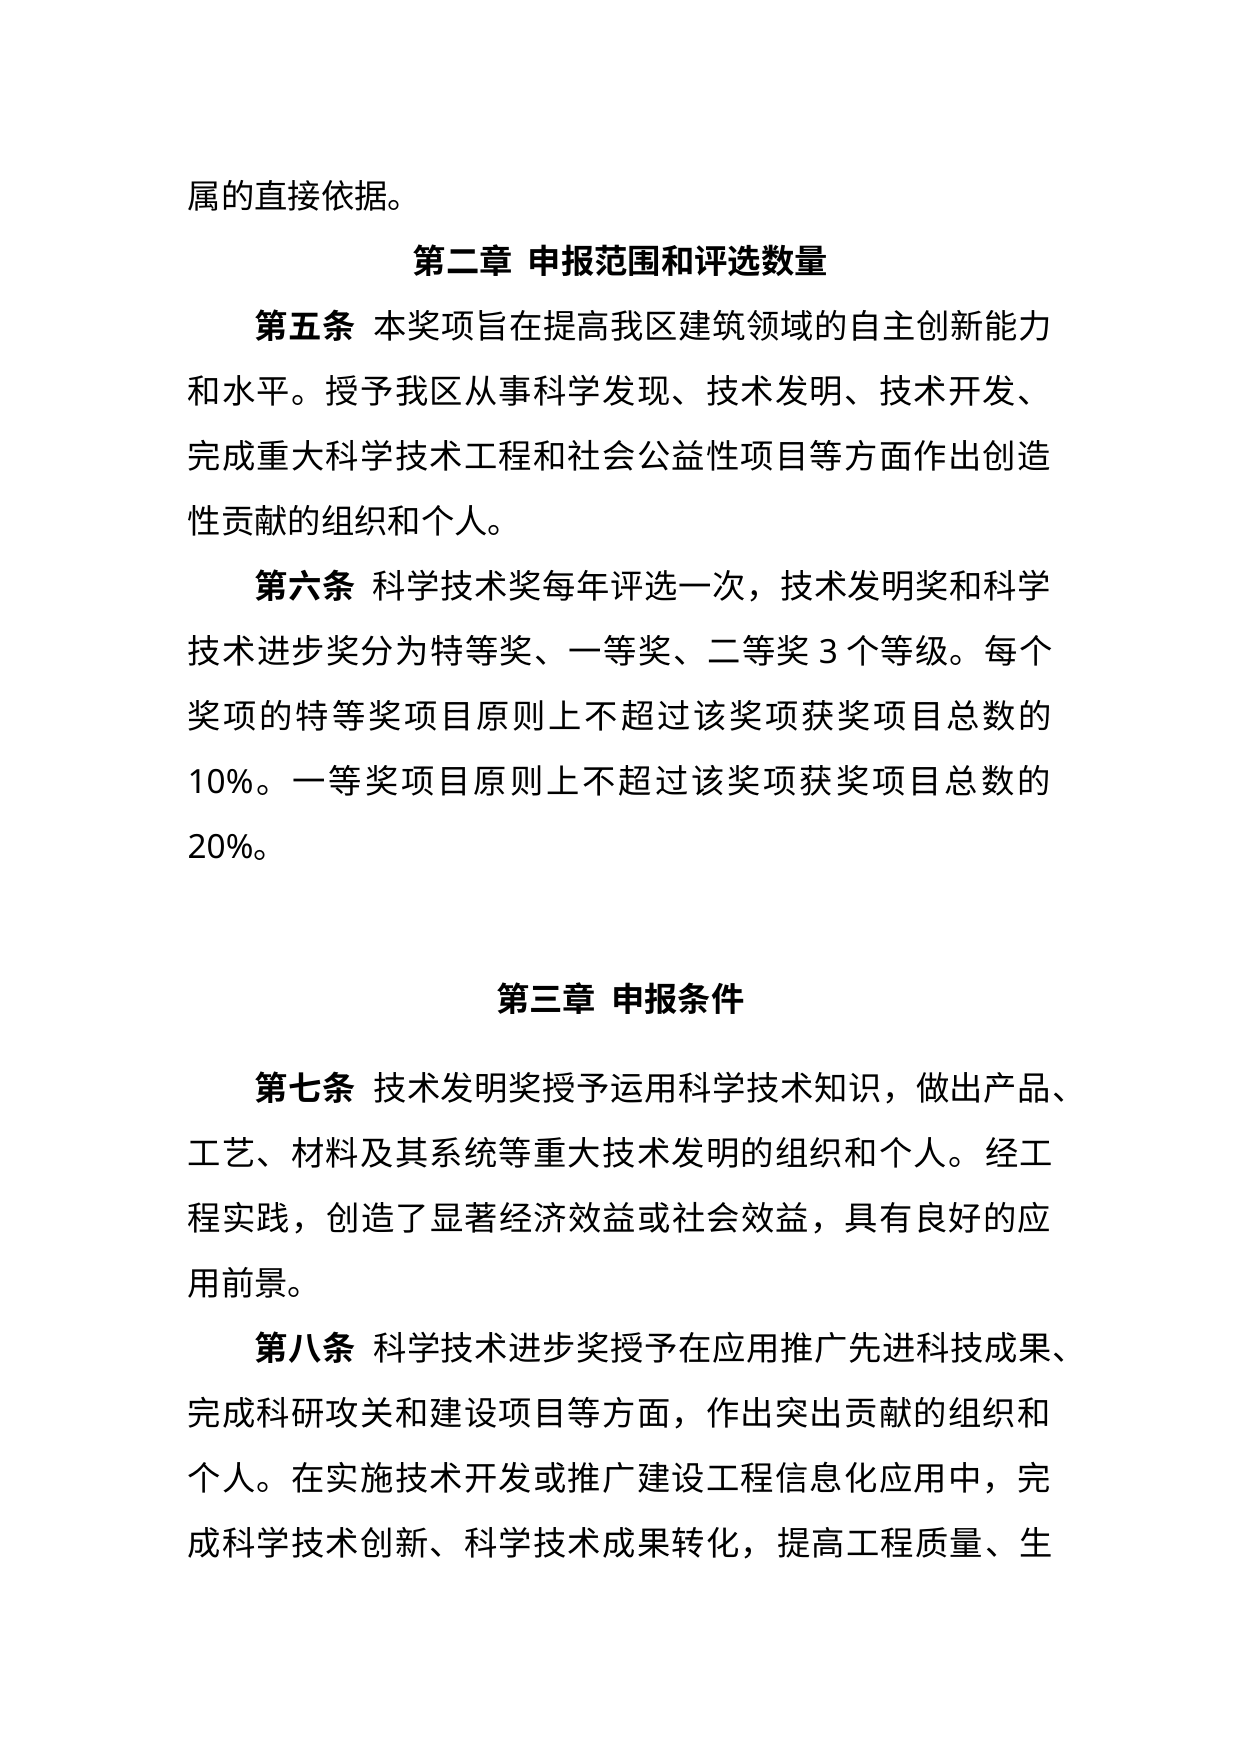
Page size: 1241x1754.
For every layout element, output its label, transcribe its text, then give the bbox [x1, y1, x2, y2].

text 第三章 申报条件 [187, 965, 1053, 1030]
list 第五条 本奖项旨在提高我区建筑领域的自主创新能力和水平。授予我区从事科学发现、技术发明、技术开发、完成重大科学技术工程和社会公益性项目等方面作出创造性贡献的组织和个人。 [187, 292, 1053, 552]
list 第二章 申报范围和评选数量 [187, 227, 1053, 292]
list 第六条 科学技术奖每年评选一次，技术发明奖和科学技术进步奖分为特等奖、一等奖、二等奖3个等级。每个奖项的特等奖项目原则上不超过该奖项获奖项目总数的10%。一等奖项目原则上不超过该奖项获奖项目总数的20%。 [187, 552, 1053, 877]
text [187, 1314, 1053, 1574]
text 第七条 技术发明奖授予运用科学技术知识，做出产品、工艺、材料及其系统等重大技术发明的组织和个人。经工程实践，创造了显著经济效益或社会效益，具有良好的应用前景。 [187, 1054, 1053, 1314]
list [187, 162, 1053, 227]
